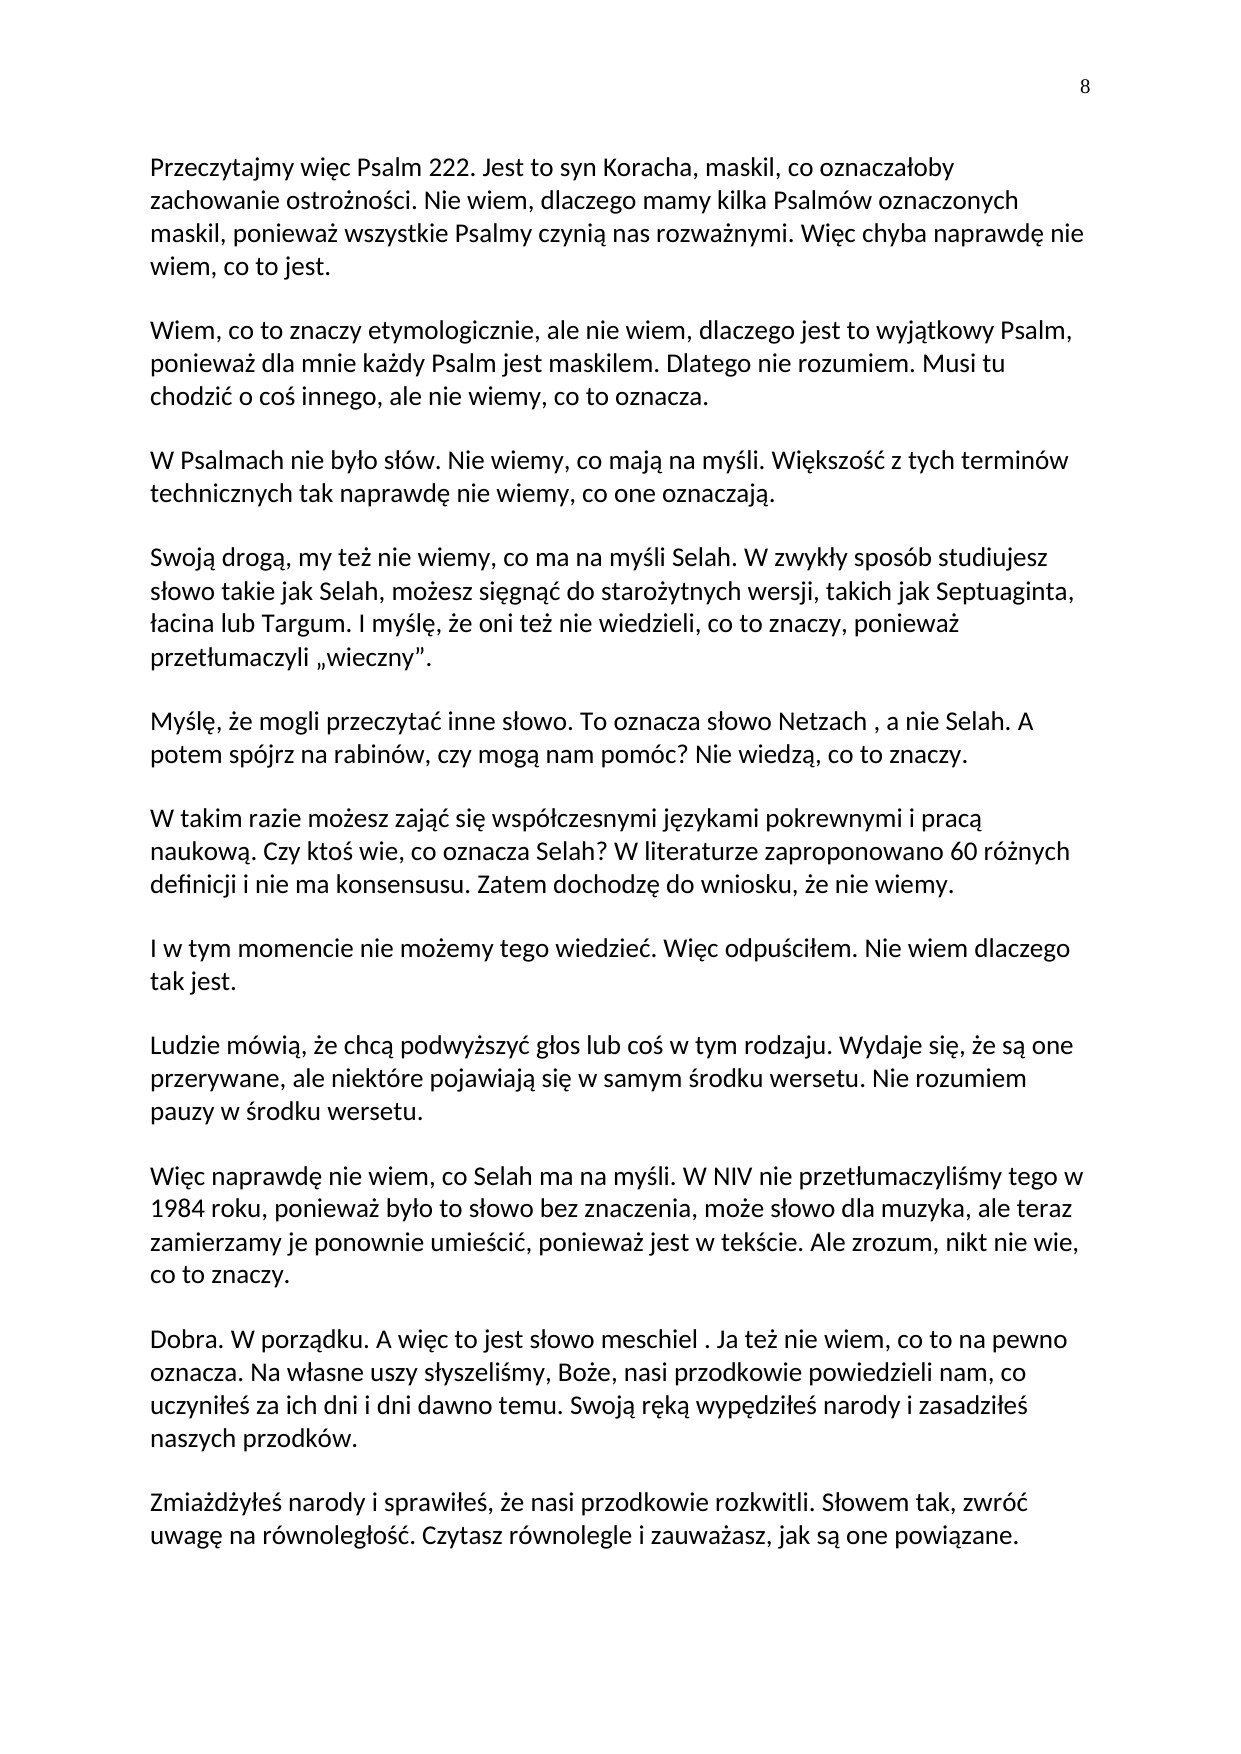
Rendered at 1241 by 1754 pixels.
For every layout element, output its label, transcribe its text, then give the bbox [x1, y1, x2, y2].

text Myślę, że mogli przeczytać inne słowo. To oznacza słowo Netzach , a nie Selah. A potem spójrz na rabinów, czy mogą nam pomóc? Nie wiedzą, co to znaczy. [150, 704, 1090, 770]
text I w tym momencie nie możemy tego wiedzieć. Więc odpuściłem. Nie wiem dlaczego tak jest. [150, 931, 1090, 997]
text W takim razie możesz zająć się współczesnymi językami pokrewnymi i pracą naukową. Czy ktoś wie, co oznacza Selah? W literaturze zaproponowano 60 różnych definicji i nie ma konsensusu. Zatem dochodzę do wniosku, że nie wiemy. [150, 801, 1090, 900]
text Swoją drogą, my też nie wiemy, co ma na myśli Selah. W zwykły sposób studiujesz słowo takie jak Selah, możesz sięgnąć do starożytnych wersji, takich jak Septuaginta, łacina lub Targum. I myślę, że oni też nie wiedzieli, co to znaczy, ponieważ przetłumaczyli „wieczny”. [150, 541, 1090, 673]
text Wiem, co to znaczy etymologicznie, ale nie wiem, dlaczego jest to wyjątkowy Psalm, ponieważ dla mnie każdy Psalm jest maskilem. Dlatego nie rozumiem. Musi tu chodzić o coś innego, ale nie wiemy, co to oznacza. [150, 313, 1090, 412]
text Więc naprawdę nie wiem, co Selah ma na myśli. W NIV nie przetłumaczyliśmy tego w 1984 roku, ponieważ było to słowo bez znaczenia, może słowo dla muzyka, ale teraz zamierzamy je ponownie umieścić, ponieważ jest w tekście. Ale zrozum, nikt nie wie, co to znaczy. [150, 1159, 1090, 1291]
text Przeczytajmy więc Psalm 222. Jest to syn Koracha, maskil, co oznaczałoby zachowanie ostrożności. Nie wiem, dlaczego mamy kilka Psalmów oznaczonych maskil, ponieważ wszystkie Psalmy czynią nas rozważnymi. Więc chyba naprawdę nie wiem, co to jest. [150, 150, 1090, 282]
text Ludzie mówią, że chcą podwyższyć głos lub coś w tym rodzaju. Wydaje się, że są one przerywane, ale niektóre pojawiają się w samym środku wersetu. Nie rozumiem pauzy w środku wersetu. [150, 1028, 1090, 1127]
text Zmiażdżyłeś narody i sprawiłeś, że nasi przodkowie rozkwitli. Słowem tak, zwróć uwagę na równoległość. Czytasz równolegle i zauważasz, jak są one powiązane. [150, 1485, 1090, 1551]
text W Psalmach nie było słów. Nie wiemy, co mają na myśli. Większość z tych terminów technicznych tak naprawdę nie wiemy, co one oznaczają. [150, 443, 1090, 509]
text Dobra. W porządku. A więc to jest słowo meschiel . Ja też nie wiem, co to na pewno oznacza. Na własne uszy słyszeliśmy, Boże, nasi przodkowie powiedzieli nam, co uczyniłeś za ich dni i dni dawno temu. Swoją ręką wypędziłeś narody i zasadziłeś naszych przodków. [150, 1322, 1090, 1454]
